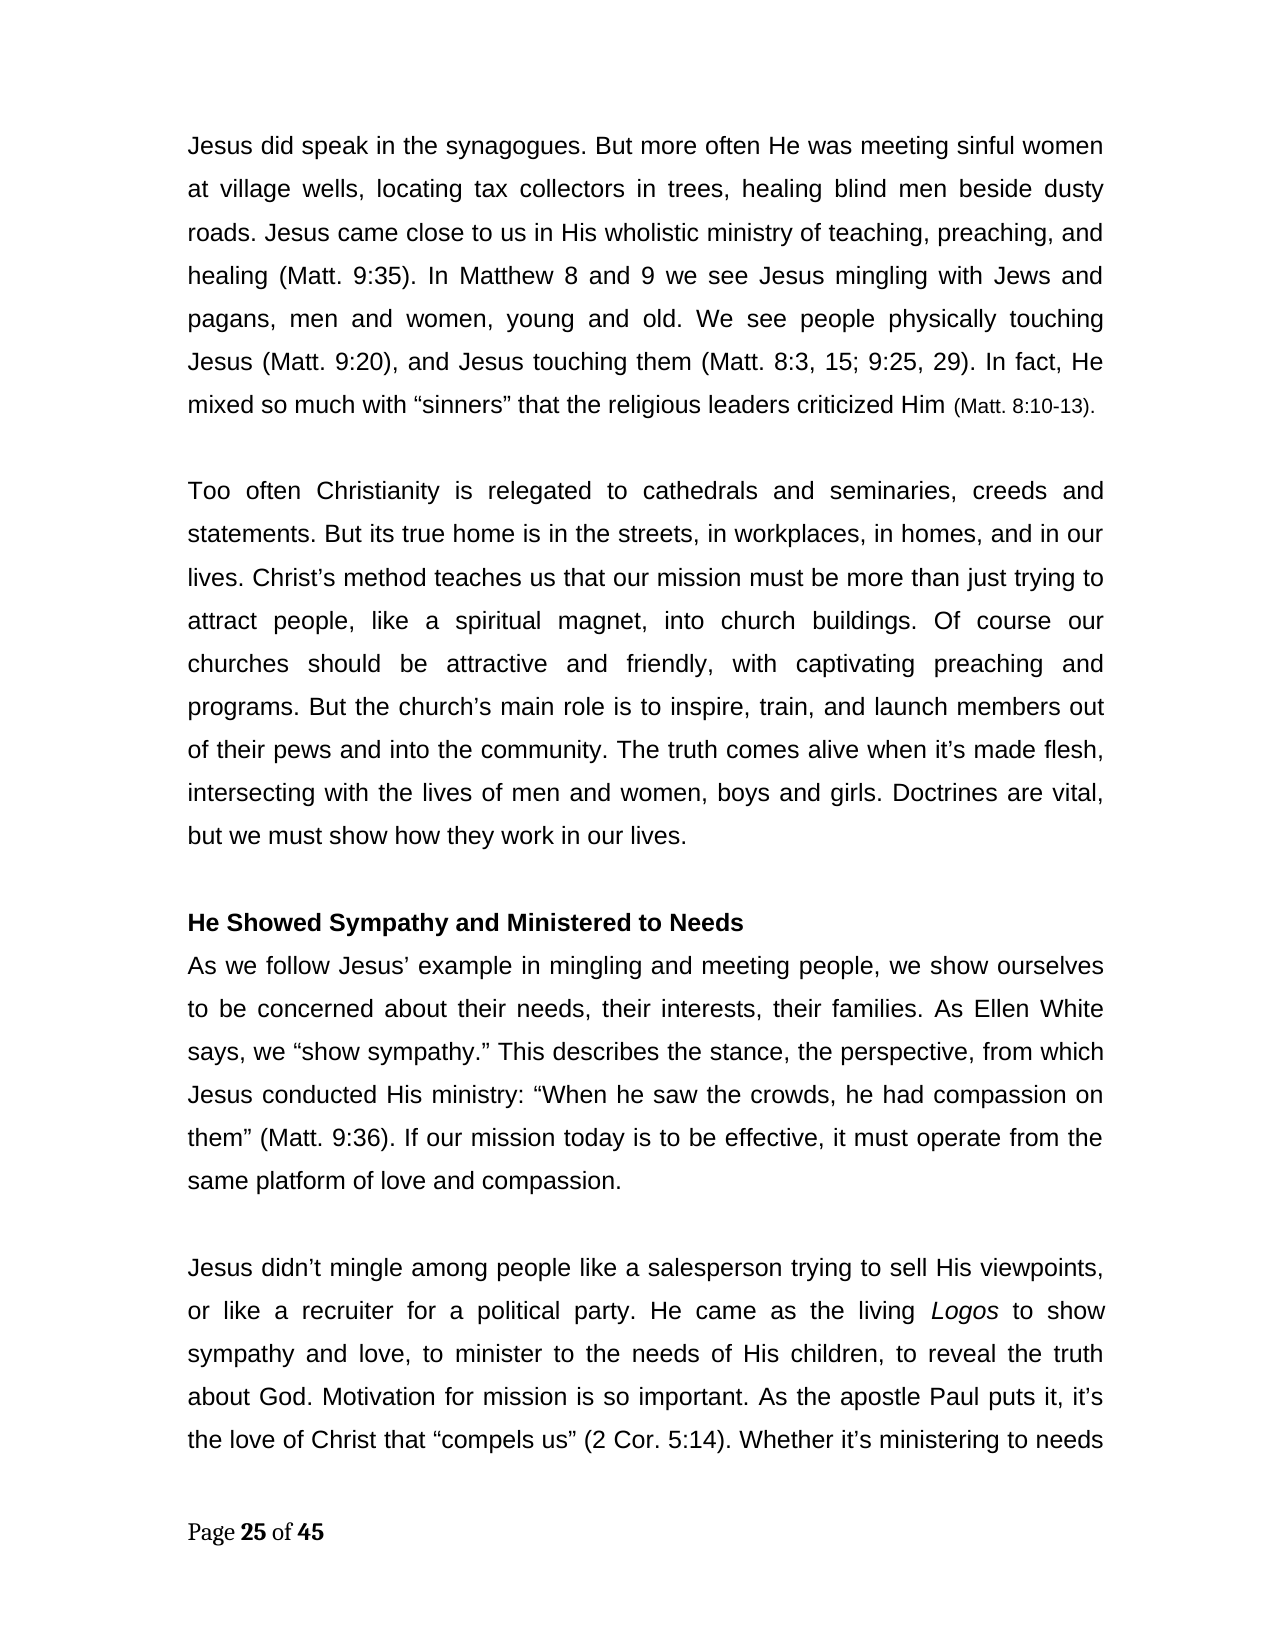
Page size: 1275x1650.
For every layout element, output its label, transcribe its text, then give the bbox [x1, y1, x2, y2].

text Too often Christianity is relegated to cathedrals and seminaries, creeds and statements. But its true home is in the streets, in workplaces, in homes, and in our lives. Christ’s method teaches us that our mission must be more than just trying to attract people, like a spiritual magnet, into church buildings. Of course our churches should be attractive and friendly, with captivating preaching and programs. But the church’s main role is to inspire, train, and launch members out of their pews and into the community. The truth comes alive when it’s made flesh, intersecting with the lives of men and women, boys and girls. Doctrines are vital, but we must show how they work in our lives. [187, 476, 1106, 850]
text He Showed Sympathy and Ministered to Needs [187, 907, 1106, 936]
text As we follow Jesus’ example in mingling and meeting people, we show ourselves to be concerned about their needs, their interests, their families. As Ellen White says, we “show sympathy.” This describes the stance, the perspective, from which Jesus conducted His ministry: “When he saw the crowds, he had compassion on them” (Matt. 9:36). If our mission today is to be effective, it must operate from the same platform of love and compassion. [187, 951, 1106, 1195]
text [187, 1252, 1106, 1454]
text Jesus did speak in the synagogues. But more often He was meeting sinful women at village wells, locating tax collectors in trees, healing blind men beside dusty roads. Jesus came close to us in His wholistic ministry of teaching, preaching, and healing (Matt. 9:35). In Matthew 8 and 9 we see Jesus mingling with Jews and pagans, men and women, young and old. We see people physically touching Jesus (Matt. 9:20), and Jesus touching them (Matt. 8:3, 15; 9:25, 29). In fact, He mixed so much with “sinners” that the religious leaders criticized Him (Matt. 8:10-13). [187, 131, 1106, 419]
